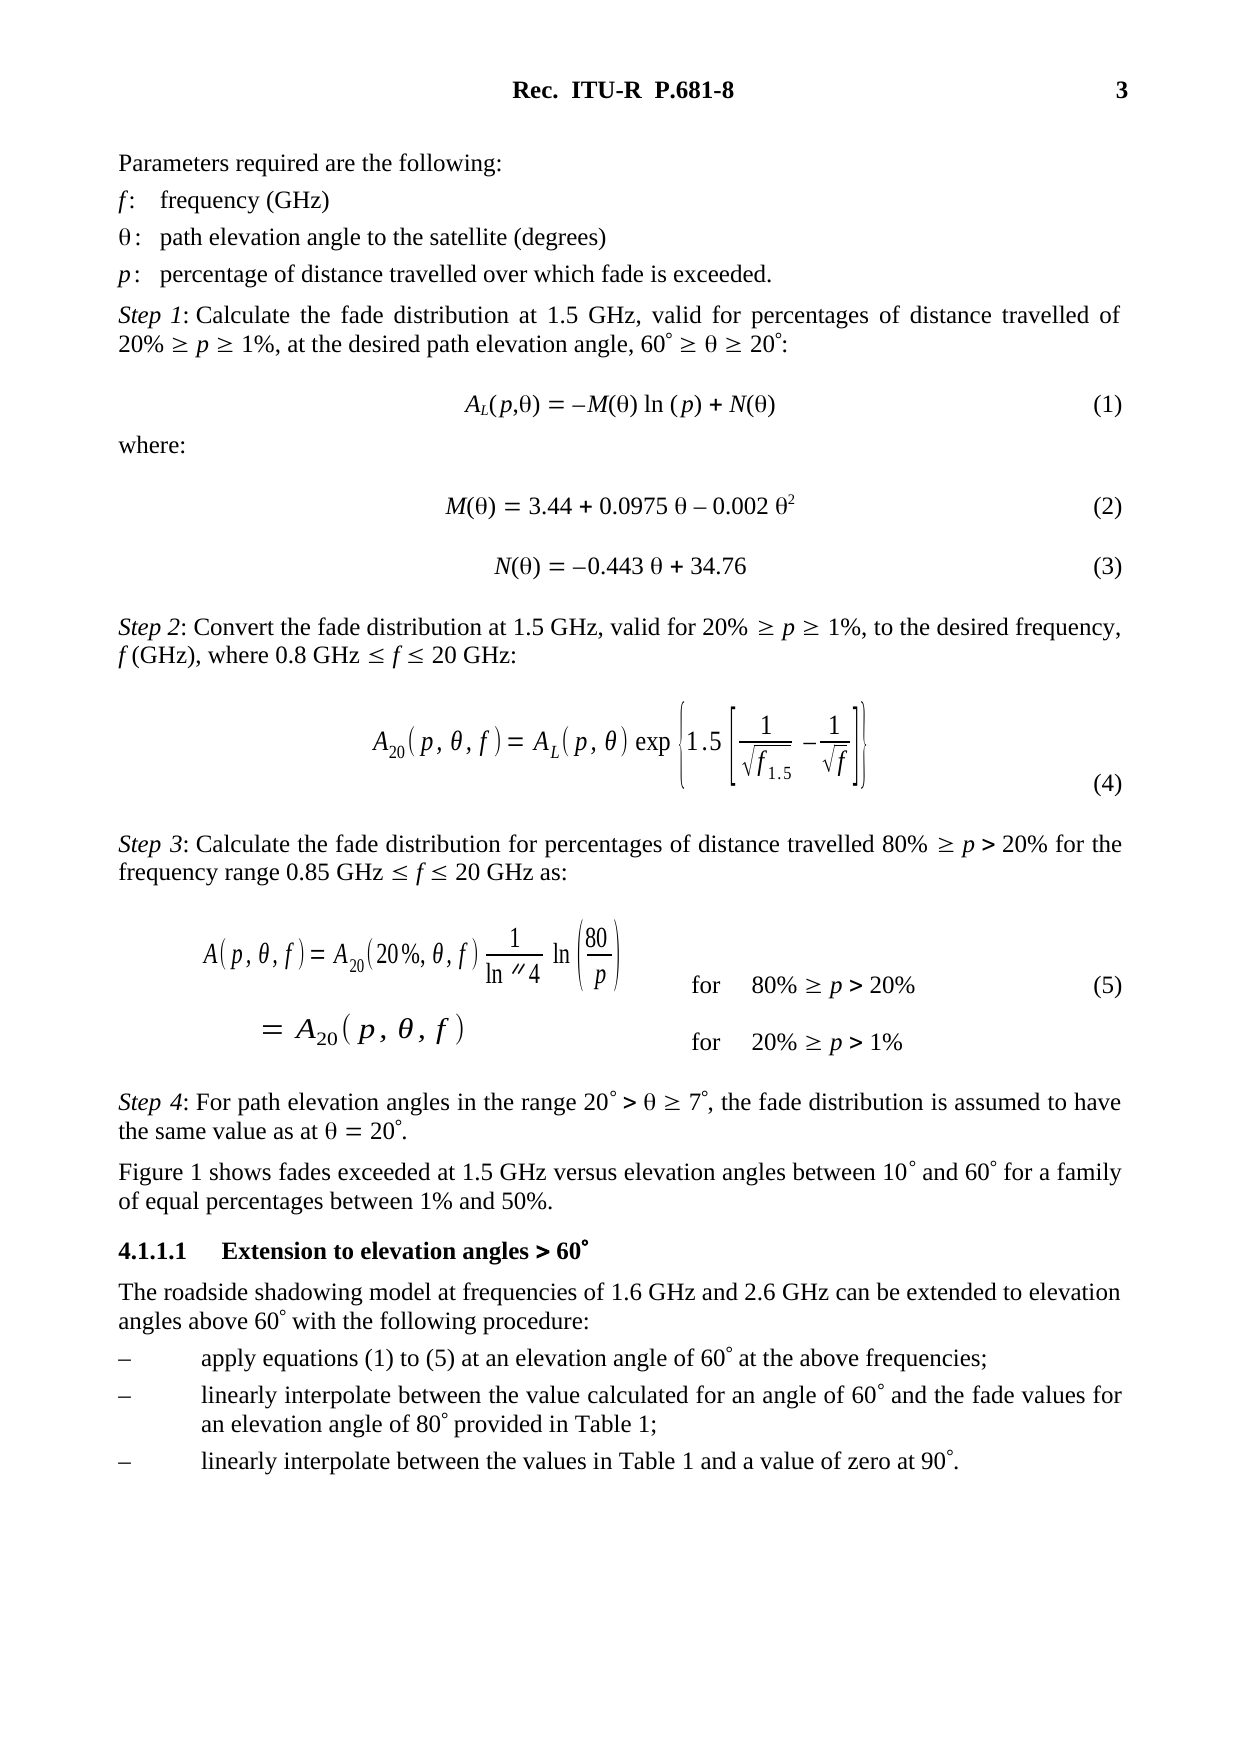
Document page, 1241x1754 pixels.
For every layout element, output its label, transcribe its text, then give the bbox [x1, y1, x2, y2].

text Figure 1 shows fades exceeded at 1.5 GHz versus elevation angles between 10 and 60 for a family of equal percentages between 1% and 50%. [118, 1157, 1122, 1215]
text Step 3: Calculate the fade distribution for percentages of distance travelled 80%  p  20% for the frequency range 0.85 GHz  f  20 GHz as: [118, 829, 1122, 886]
text f : frequency (GHz) [118, 185, 1122, 213]
text Step 2: Convert the fade distribution at 1.5 GHz, valid for 20%  p  1%, to the desired frequency, f (GHz), where 0.8 GHz  f  20 GHz: [118, 612, 1122, 669]
text – apply equations (1) to (5) at an elevation angle of 60 at the above frequencies; [118, 1343, 1122, 1372]
subtitle 4.1.1.1 Extension to elevation angles  60 [118, 1236, 1122, 1264]
text : path elevation angle to the satellite (degrees) [118, 222, 1122, 251]
text where: [118, 431, 1122, 459]
text N()  – 0.443   34.76 (3) [118, 551, 1122, 580]
text p : percentage of distance travelled over which fade is exceeded. [118, 259, 1122, 288]
text Parameters required are the following: [118, 148, 1122, 176]
text The roadside shadowing model at frequencies of 1.6 GHz and 2.6 GHz can be extended to elevation angles above 60 with the following procedure: [118, 1277, 1122, 1334]
text M()  3.44  0.0975  – 0.002 2 (2) [118, 491, 1122, 520]
text Step 4: For path elevation angles in the range 20   7, the fade distribution is assumed to have the same value as at  20. [118, 1087, 1122, 1145]
text (4) [118, 701, 1122, 797]
text – linearly interpolate between the values in Table 1 and a value of zero at 90. [118, 1446, 1122, 1474]
text – linearly interpolate between the value calculated for an angle of 60 and the fade values for an elevation angle of 80 provided in Table 1; [118, 1380, 1122, 1437]
text for 20%  p  1% [118, 1012, 1122, 1056]
text Step 1: Calculate the fade distribution at 1.5 GHz, valid for percentages of distance travelled of 20%  p  1%, at the desired path elevation angle, 60   20: [118, 300, 1122, 358]
text ( p,)  – M() ln ( p)  N() (1) [118, 389, 1122, 418]
text for 80%  p  20% (5) [118, 918, 1122, 999]
